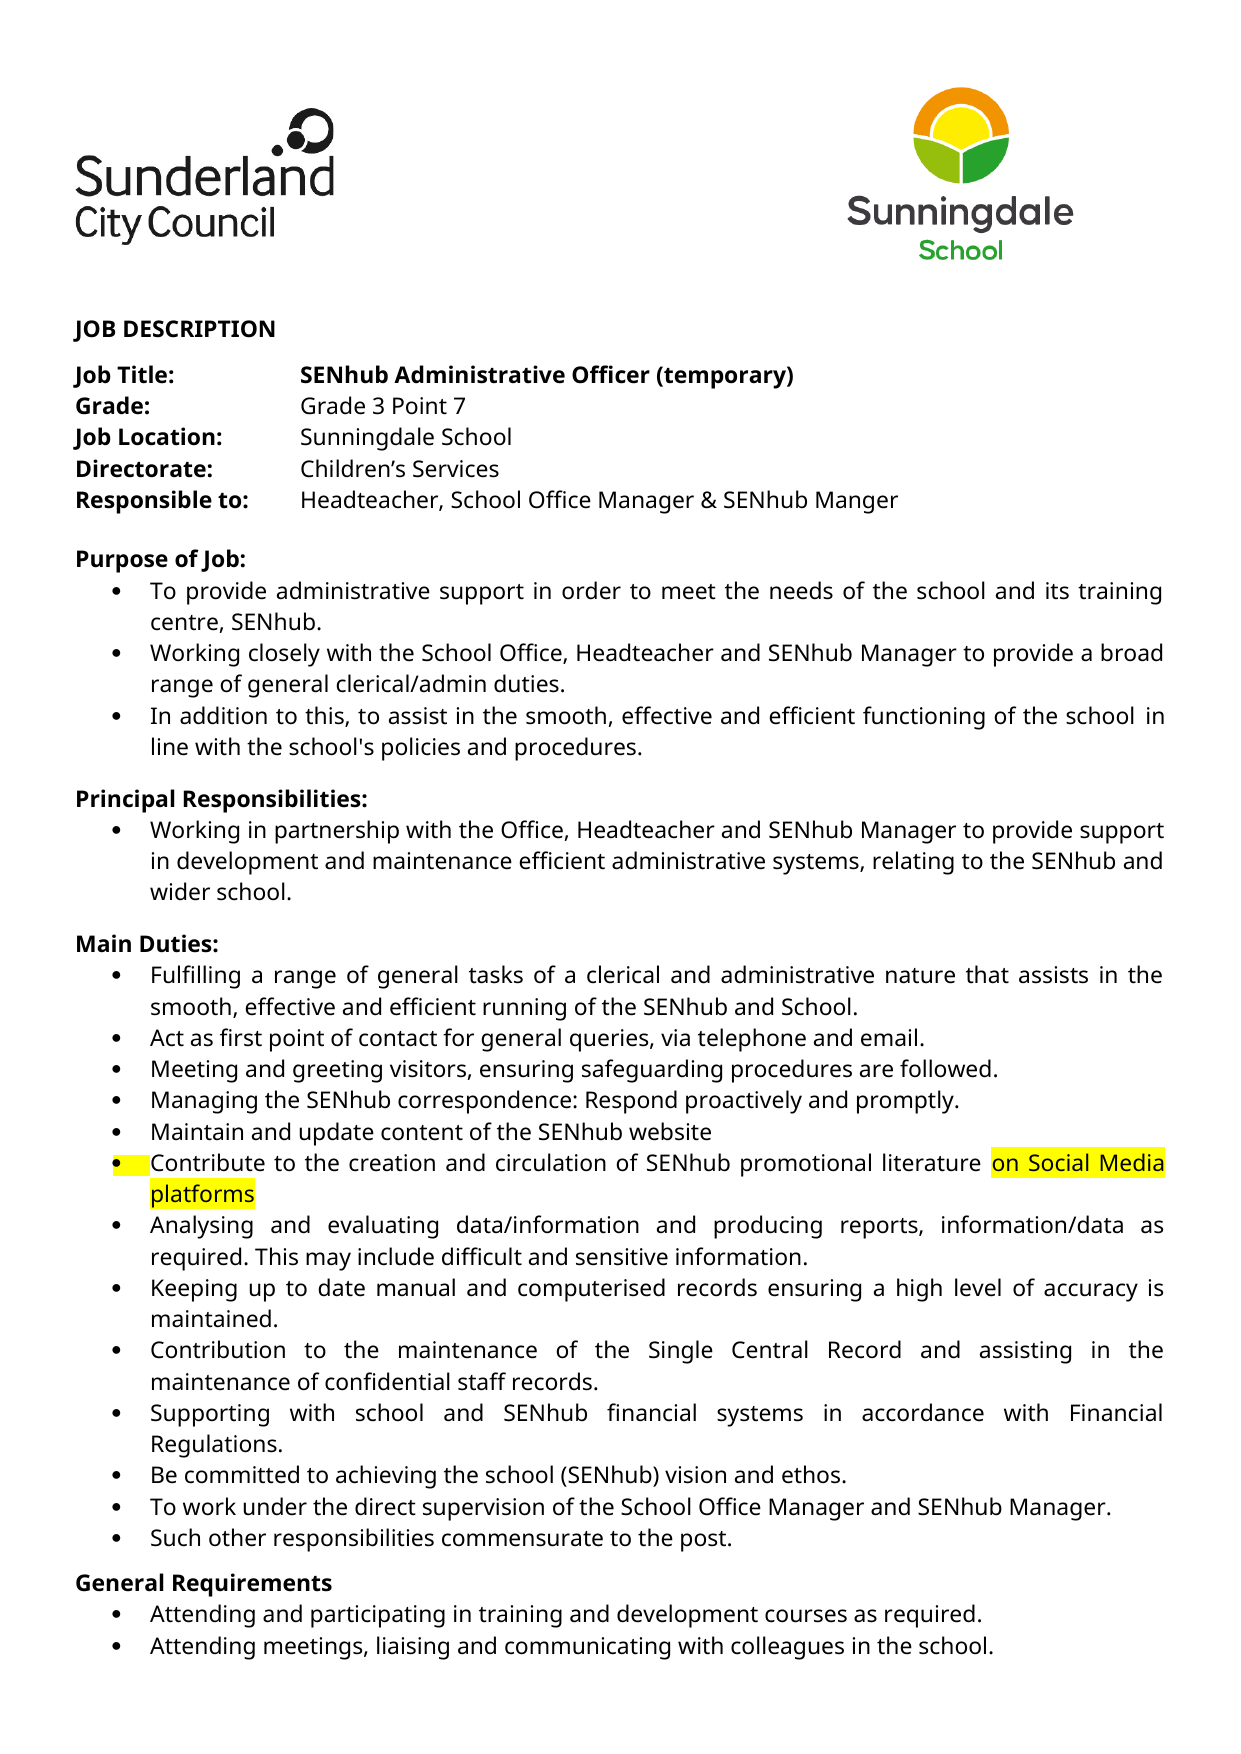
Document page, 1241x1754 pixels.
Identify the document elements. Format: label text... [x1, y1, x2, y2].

list Analysing and evaluating data/information and producing reports, information/data as required. This may include difficult and sensitive information. [112, 1209, 1165, 1272]
title Grade: Grade 3 Point 7 [75, 390, 1165, 421]
list Contribution to the maintenance of the Single Central Record and assisting in the maintenance of confidential staff records. [112, 1334, 1165, 1397]
title Job Location: Sunningdale School [75, 421, 1165, 453]
list Maintain and update content of the SENhub website [112, 1116, 1165, 1147]
title Purpose of Job: [75, 543, 1165, 575]
list Attending and participating in training and development courses as required. [112, 1598, 1165, 1630]
title Job Title: SENhub Administrative Officer (temporary) [75, 359, 1165, 390]
title To provide administrative support in order to meet the needs of the school and its training centre, SENhub. [112, 575, 1165, 637]
title In addition to this, to assist in the smooth, effective and efficient functioning of the school in line with the school's policies and procedures. [112, 700, 1165, 762]
text General Requirements [75, 1567, 1165, 1598]
list Be committed to achieving the school (SENhub) vision and ethos. [112, 1459, 1165, 1491]
picture [75, 108, 334, 245]
list Such other responsibilities commensurate to the post. [112, 1522, 1165, 1553]
list Contribute to the creation and circulation of SENhub promotional literature on Social Media platforms [112, 1147, 1165, 1209]
subtitle Principal Responsibilities: [75, 783, 1165, 814]
subtitle Main Duties: [75, 928, 1165, 959]
list Fulfilling a range of general tasks of a clerical and administrative nature that assists in the smooth, effective and efficient running of the SENhub and School. [112, 959, 1165, 1022]
list Attending meetings, liaising and communicating with colleagues in the school. [112, 1630, 1165, 1661]
title Directorate: Children’s Services [75, 453, 1165, 484]
title JOB DESCRIPTION [75, 313, 1165, 345]
list Supporting with school and SENhub financial systems in accordance with Financial Regulations. [112, 1397, 1165, 1459]
title Working closely with the School Office, Headteacher and SENhub Manager to provide a broad range of general clerical/admin duties. [112, 637, 1165, 700]
picture [838, 75, 1087, 276]
list Keeping up to date manual and computerised records ensuring a high level of accuracy is maintained. [112, 1272, 1165, 1334]
list Meeting and greeting visitors, ensuring safeguarding procedures are followed. [112, 1053, 1165, 1084]
title Responsible to: Headteacher, School Office Manager & SENhub Manger [75, 484, 1165, 515]
list Act as first point of contact for general queries, via telephone and email. [112, 1022, 1165, 1053]
list Working in partnership with the Office, Headteacher and SENhub Manager to provide support in development and maintenance efficient administrative systems, relating to the SENhub and wider school. [112, 814, 1165, 908]
list To work under the direct supervision of the School Office Manager and SENhub Manager. [112, 1491, 1165, 1522]
list Managing the SENhub correspondence: Respond proactively and promptly. [112, 1084, 1165, 1116]
